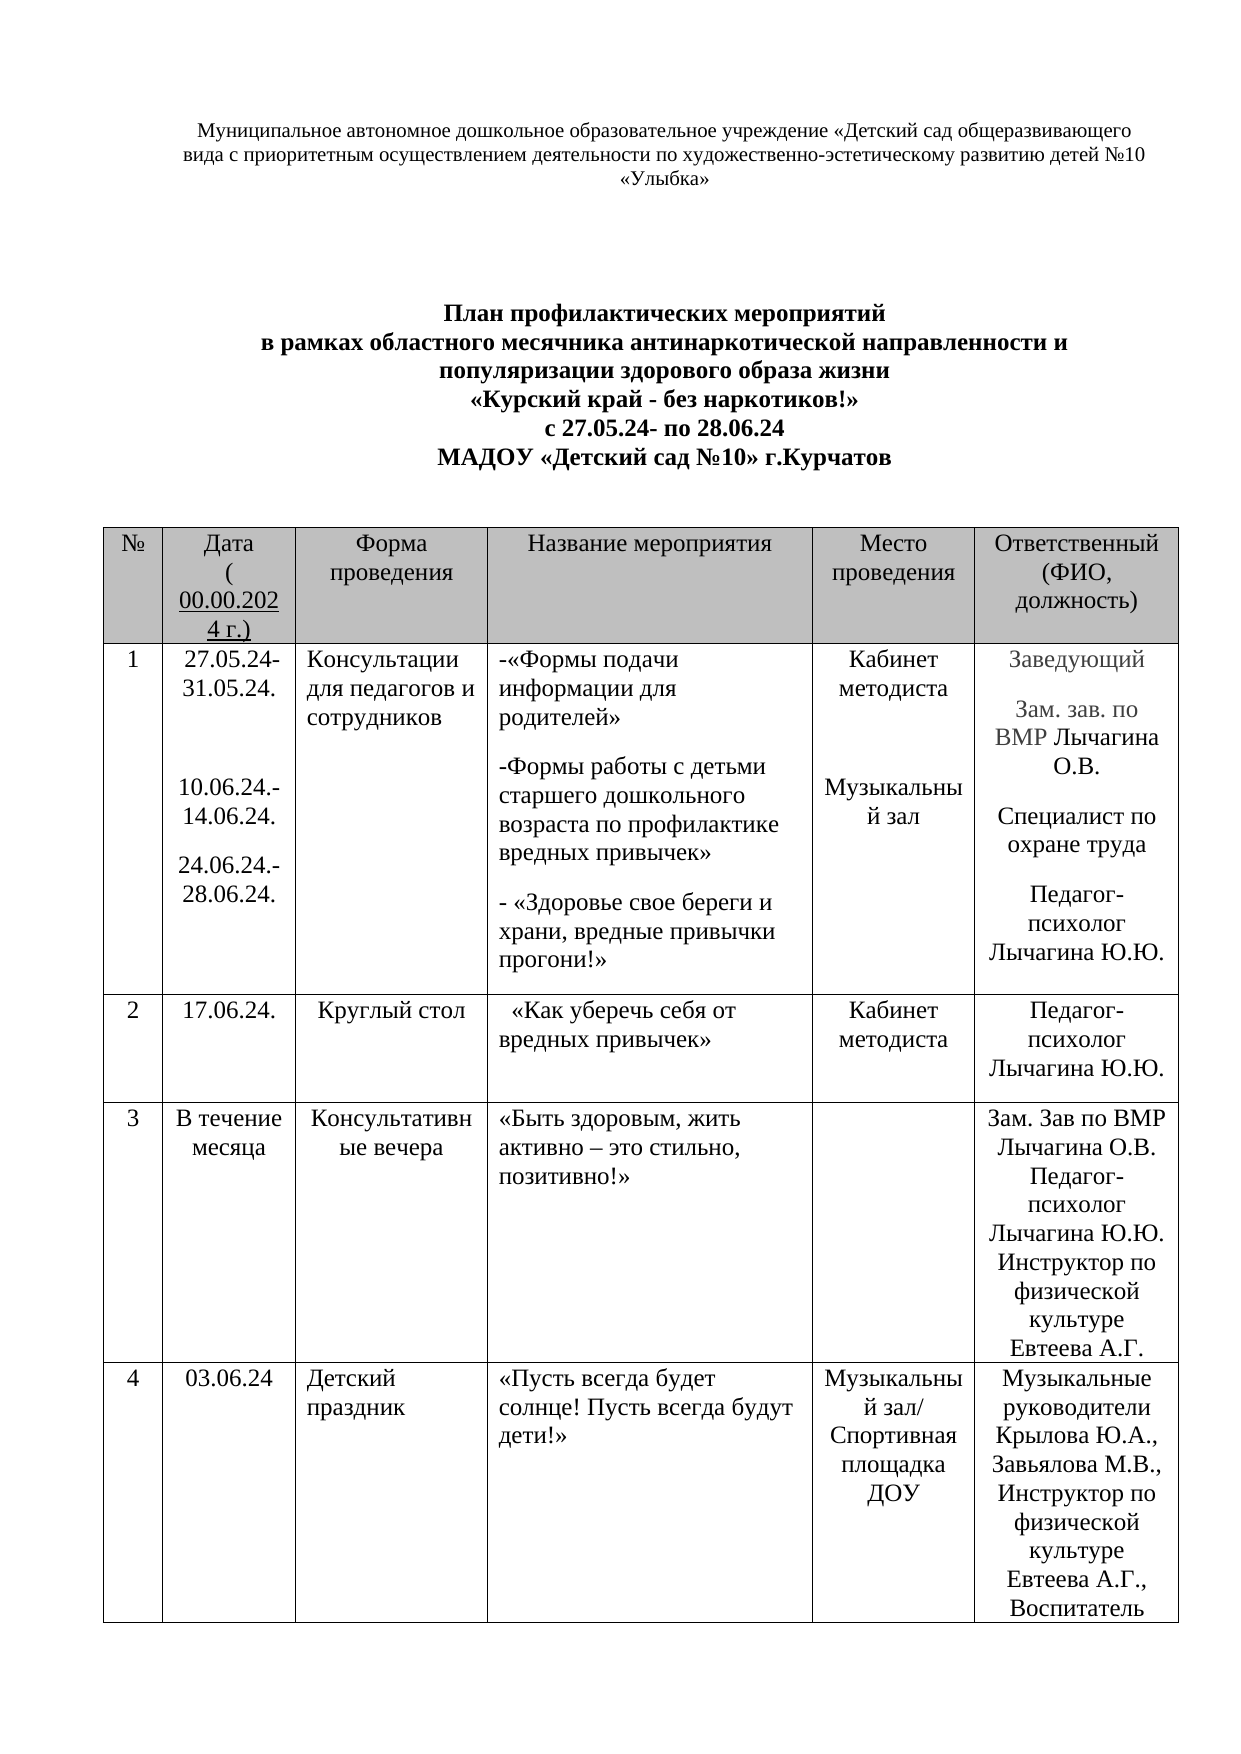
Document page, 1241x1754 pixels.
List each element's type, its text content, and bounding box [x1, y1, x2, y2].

table_cell Детский праздник [296, 1363, 487, 1622]
table_cell Кабинет методиста [813, 995, 974, 1102]
table_header № [104, 528, 162, 643]
table_header Ответственный (ФИО, должность) [975, 528, 1178, 643]
table_cell Консультации для педагогов и сотрудников [296, 644, 487, 994]
table_cell [813, 1103, 974, 1362]
table_cell 1 [104, 644, 162, 994]
table_cell Консультативные вечера [296, 1103, 487, 1362]
table_cell 2 [104, 995, 162, 1102]
table_cell «Быть здоровым, жить активно – это стильно, позитивно!» [488, 1103, 812, 1362]
table_header Название мероприятия [488, 528, 812, 643]
table_cell 27.05.24-31.05.24. 10.06.24.- 14.06.24. 24.06.24.- 28.06.24. [163, 644, 295, 994]
table_cell Круглый стол [296, 995, 487, 1102]
table_header Форма проведения [296, 528, 487, 643]
table_cell 03.06.24 [163, 1363, 295, 1622]
table_cell Заведующий Зам. зав. по ВМР Лычагина О.В. Специалист по охране труда Педагог-психолог Лычагина Ю.Ю. [975, 644, 1178, 994]
table_header Место проведения [813, 528, 974, 643]
table_cell -«Формы подачи информации для родителей» -Формы работы с детьми старшего дошкольного возраста по профилактике вредных привычек» - «Здоровье свое береги и храни, вредные привычки прогони!» [488, 644, 812, 994]
text с 27.05.24- по 28.06.24 [177, 413, 1152, 442]
table_cell 4 [104, 1363, 162, 1622]
text МАДОУ «Детский сад №10» г.Курчатов [177, 442, 1152, 470]
table_cell Зам. Зав по ВМР Лычагина О.В. Педагог-психолог Лычагина Ю.Ю. Инструктор по физической культуре Евтеева А.Г. [975, 1103, 1178, 1362]
table_cell Педагог-психолог Лычагина Ю.Ю. [975, 995, 1178, 1102]
table_cell 3 [104, 1103, 162, 1362]
table_cell «Как уберечь себя от вредных привычек» [488, 995, 812, 1102]
text «Курский край - без наркотиков!» [177, 384, 1152, 413]
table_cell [813, 1363, 974, 1622]
table_cell 17.06.24. [163, 995, 295, 1102]
table_cell Кабинет методиста Музыкальный зал [813, 644, 974, 994]
text в рамках областного месячника антинаркотической направленности и [177, 327, 1152, 355]
text Муниципальное автономное дошкольное образовательное учреждение «Детский сад общеразвивающего вида с приоритетным осуществлением деятельности по художественно-эстетическому развитию детей №10 «Улыбка» [177, 118, 1152, 190]
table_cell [488, 1363, 812, 1622]
text популяризации здорового образа жизни [177, 355, 1152, 384]
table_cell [975, 1363, 1178, 1622]
table_cell В течение месяца [163, 1103, 295, 1362]
table_header Дата (00.00.2024 г.) [163, 528, 295, 643]
text План профилактических мероприятий [177, 298, 1152, 327]
